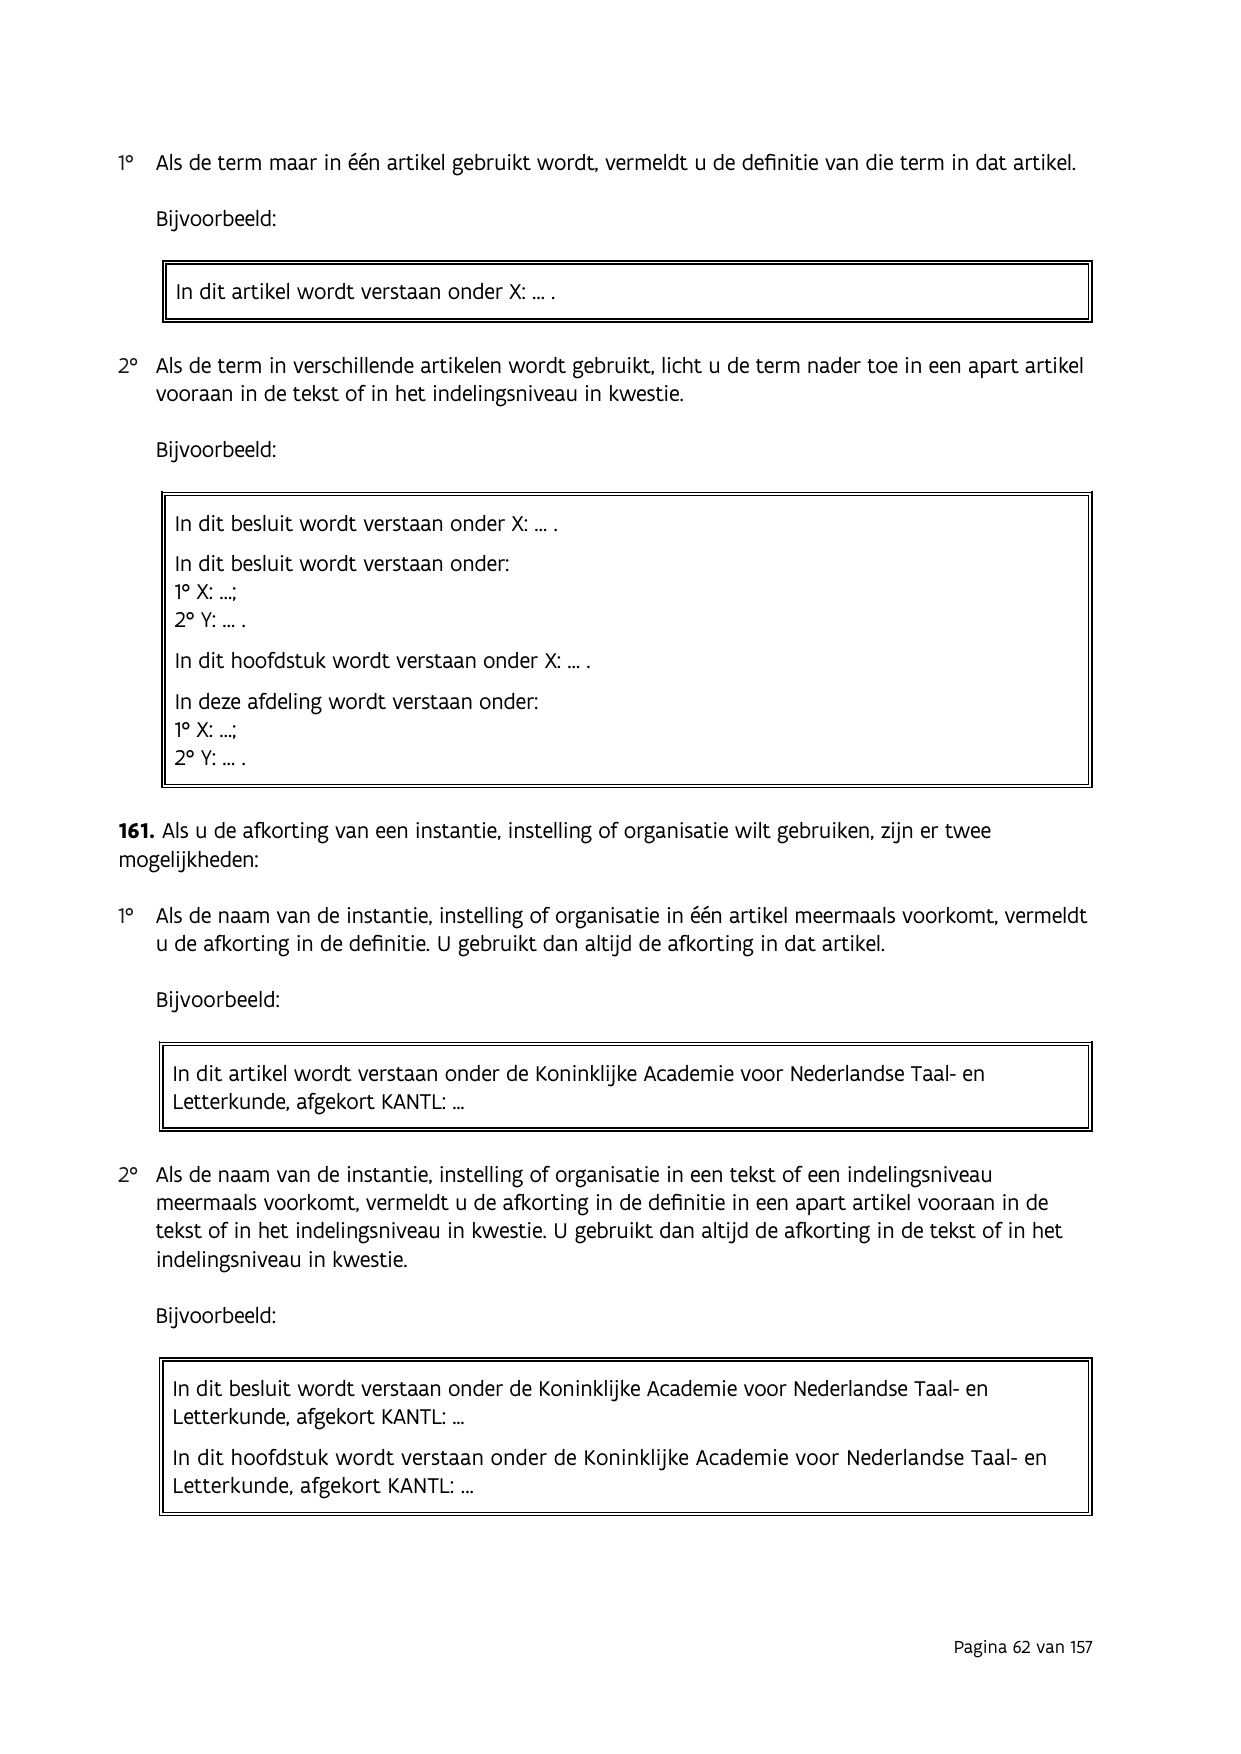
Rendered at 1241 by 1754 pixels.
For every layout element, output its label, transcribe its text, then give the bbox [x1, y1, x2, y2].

list Bijvoorbeeld: [156, 985, 1093, 1013]
table_header In dit artikel wordt verstaan onder X: … . [167, 265, 1088, 318]
list Als de term in verschillende artikelen wordt gebruikt, licht u de term nader toe in een apart artikel vooraan in de tekst of in het indelingsniveau in kwestie. [118, 351, 1093, 407]
table_header In dit artikel wordt verstaan onder de Koninklijke Academie voor Nederlandse Taal- en Letterkunde, afgekort KANTL: ... [164, 1046, 1088, 1127]
list Als de naam van de instantie, instelling of organisatie in één artikel meermaals voorkomt, vermeldt u de afkorting in de definitie. U gebruikt dan altijd de afkorting in dat artikel. [118, 901, 1093, 957]
table_header In dit besluit wordt verstaan onder de Koninklijke Academie voor Nederlandse Taal- en Letterkunde, afgekort KANTL: ... In dit hoofdstuk wordt verstaan onder de Koninklijke Academie voor Nederlandse Taal- en Letterkunde, afgekort KANTL: ... [164, 1362, 1088, 1512]
text Bijvoorbeeld: [118, 204, 1093, 232]
text 161. Als u de afkorting van een instantie, instelling of organisatie wilt gebruiken, zijn er twee mogelijkheden: [118, 816, 1093, 873]
text Bijvoorbeeld: [118, 435, 1093, 463]
text Bijvoorbeeld: [155, 1301, 1093, 1329]
list Als de term maar in één artikel gebruikt wordt, vermeldt u de definitie van die term in dat artikel. [118, 148, 1093, 176]
list Als de naam van de instantie, instelling of organisatie in een tekst of een indelingsniveau meermaals voorkomt, vermeldt u de afkorting in de definitie in een apart artikel vooraan in de tekst of in het indelingsniveau in kwestie. U gebruikt dan altijd de afkorting in de tekst of in het indelingsniveau in kwestie. [118, 1160, 1093, 1273]
table_header In dit besluit wordt verstaan onder X: … . In dit besluit wordt verstaan onder: 1° X: …; 2° Y: … . In dit hoofdstuk wordt verstaan onder X: … . In deze afdeling wordt verstaan onder: 1° X: …; 2° Y: … . [166, 496, 1088, 783]
